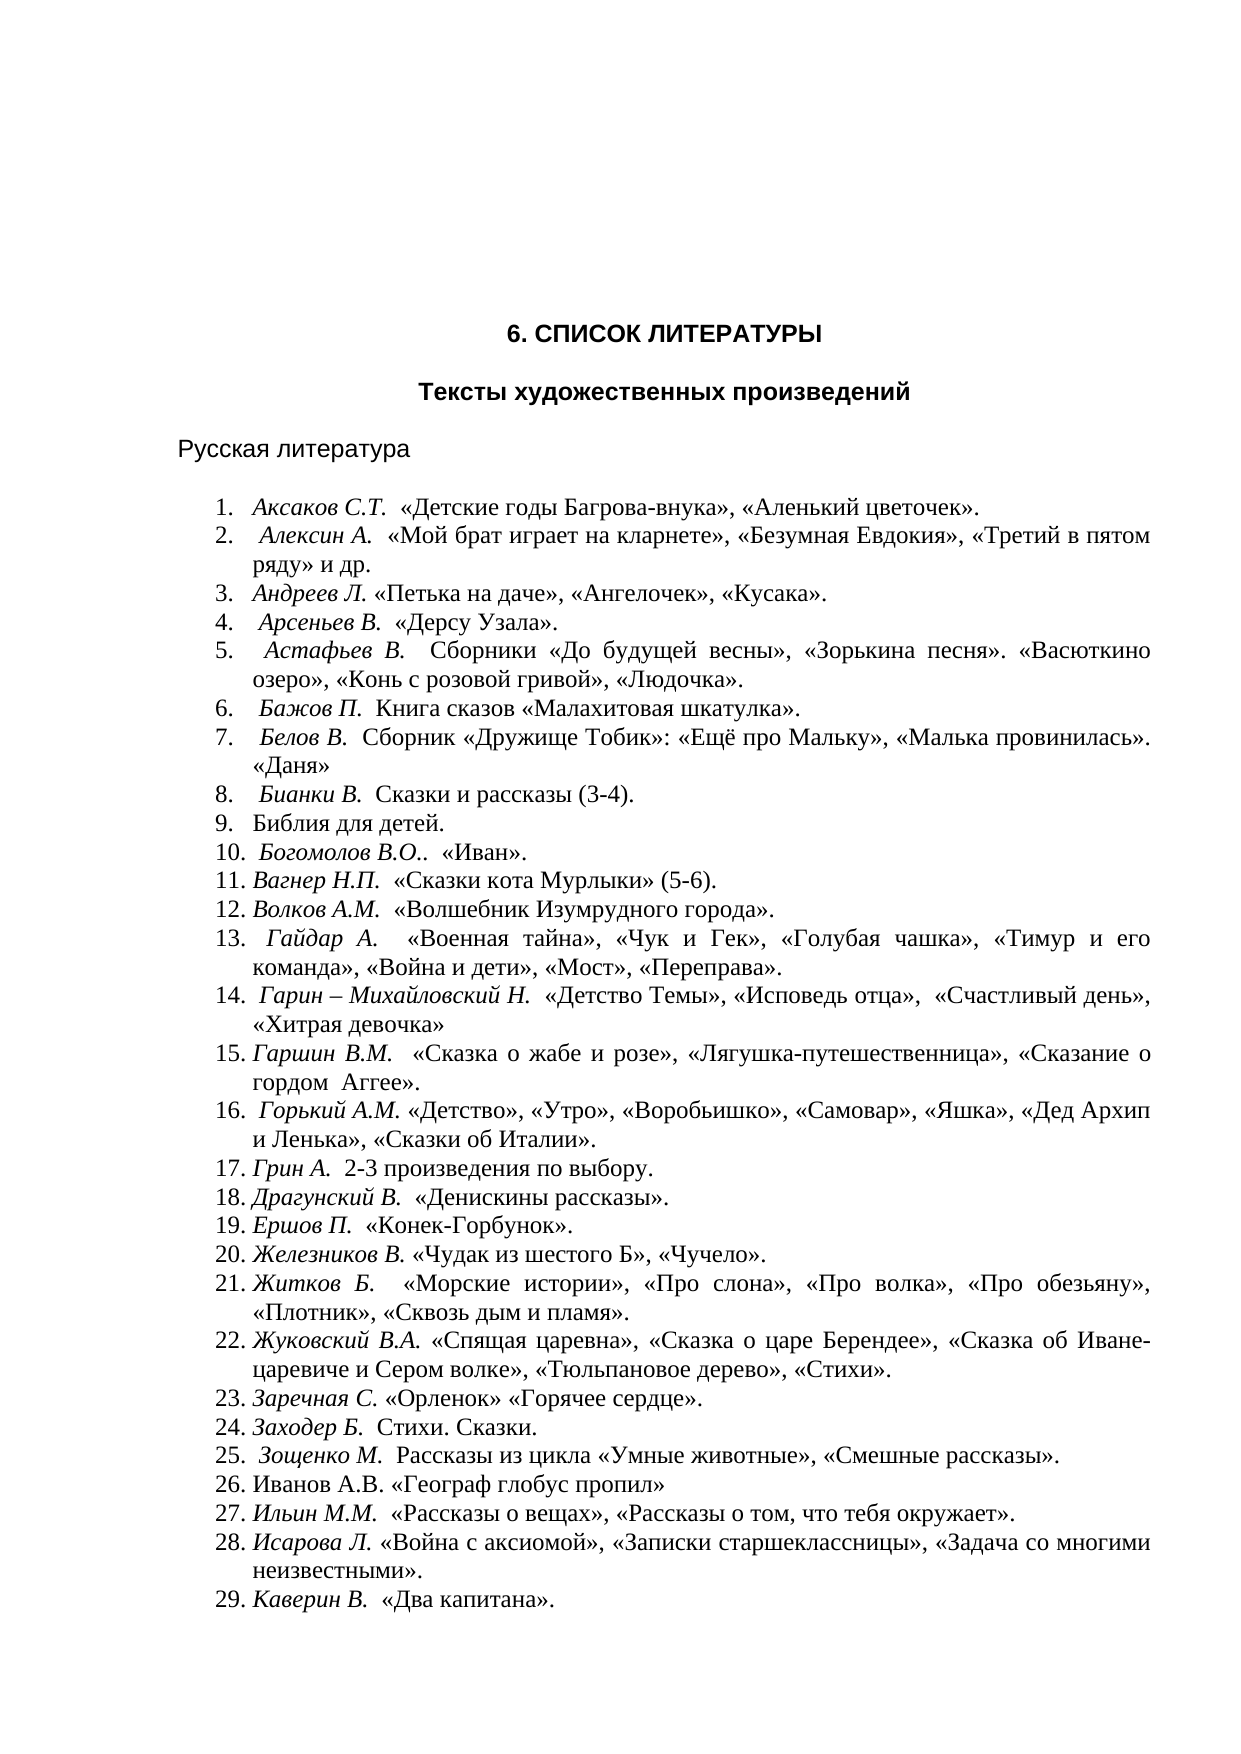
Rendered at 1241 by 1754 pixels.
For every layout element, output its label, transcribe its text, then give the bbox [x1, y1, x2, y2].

list Грин А. 2-3 произведения по выбору. [215, 1153, 1152, 1182]
list Житков Б. «Морские истории», «Про слона», «Про волка», «Про обезьяну», «Плотник», «Сквозь дым и пламя». [215, 1268, 1152, 1326]
list Библия для детей. [215, 808, 1152, 837]
list Заходер Б. Стихи. Сказки. [215, 1412, 1152, 1441]
list Иванов А.В. «Географ глобус пропил» [215, 1469, 1152, 1498]
text 6. СПИСОК ЛИТЕРАТУРЫ [177, 319, 1152, 348]
list Железников В. «Чудак из шестого Б», «Чучело». [215, 1239, 1152, 1268]
text Русская литература [177, 434, 1152, 463]
list Ильин М.М. «Рассказы о вещах», «Рассказы о том, что тебя окружает». [215, 1498, 1152, 1527]
list Ершов П. «Конек-Горбунок». [215, 1211, 1152, 1239]
list Жуковский В.А. «Спящая царевна», «Сказка о царе Берендее», «Сказка об Иване-царевиче и Сером волке», «Тюльпановое дерево», «Стихи». [215, 1326, 1152, 1383]
list Алексин А. «Мой брат играет на кларнете», «Безумная Евдокия», «Третий в пятом ряду» и др. [215, 521, 1152, 578]
list Гайдар А. «Военная тайна», «Чук и Гек», «Голубая чашка», «Тимур и его команда», «Война и дети», «Мост», «Переправа». [215, 923, 1152, 981]
list Волков А.М. «Волшебник Изумрудного города». [215, 894, 1152, 923]
list Каверин В. «Два капитана». [215, 1584, 1152, 1613]
list Бианки В. Сказки и рассказы (3-4). [215, 779, 1152, 808]
list Гаршин В.М. «Сказка о жабе и розе», «Лягушка-путешественница», «Сказание о гордом Аггее». [215, 1038, 1152, 1096]
list Богомолов В.О.. «Иван». [215, 837, 1152, 866]
list Вагнер Н.П. «Сказки кота Мурлыки» (5-6). [215, 866, 1152, 894]
list Арсеньев В. «Дерсу Узала». [215, 607, 1152, 636]
text Тексты художественных произведений [177, 377, 1152, 406]
list Зощенко М. Рассказы из цикла «Умные животные», «Смешные рассказы». [215, 1441, 1152, 1469]
list Бажов П. Книга сказов «Малахитовая шкатулка». [215, 693, 1152, 722]
list Андреев Л. «Петька на даче», «Ангелочек», «Кусака». [215, 578, 1152, 607]
list Белов В. Сборник «Дружище Тобик»: «Ещё про Мальку», «Малька провинилась». «Даня» [215, 722, 1152, 779]
list Аксаков С.Т. «Детские годы Багрова-внука», «Аленький цветочек». [215, 492, 1152, 521]
list Драгунский В. «Денискины рассказы». [215, 1182, 1152, 1211]
list Астафьев В. Сборники «До будущей весны», «Зорькина песня». «Васюткино озеро», «Конь с розовой гривой», «Людочка». [215, 636, 1152, 693]
list Заречная С. «Орленок» «Горячее сердце». [215, 1383, 1152, 1412]
list Гарин – Михайловский Н. «Детство Темы», «Исповедь отца», «Счастливый день», «Хитрая девочка» [215, 981, 1152, 1038]
list Исарова Л. «Война с аксиомой», «Записки старшеклассницы», «Задача со многими неизвестными». [215, 1527, 1152, 1584]
list Горький А.М. «Детство», «Утро», «Воробьишко», «Самовар», «Яшка», «Дед Архип и Ленька», «Сказки об Италии». [215, 1096, 1152, 1153]
